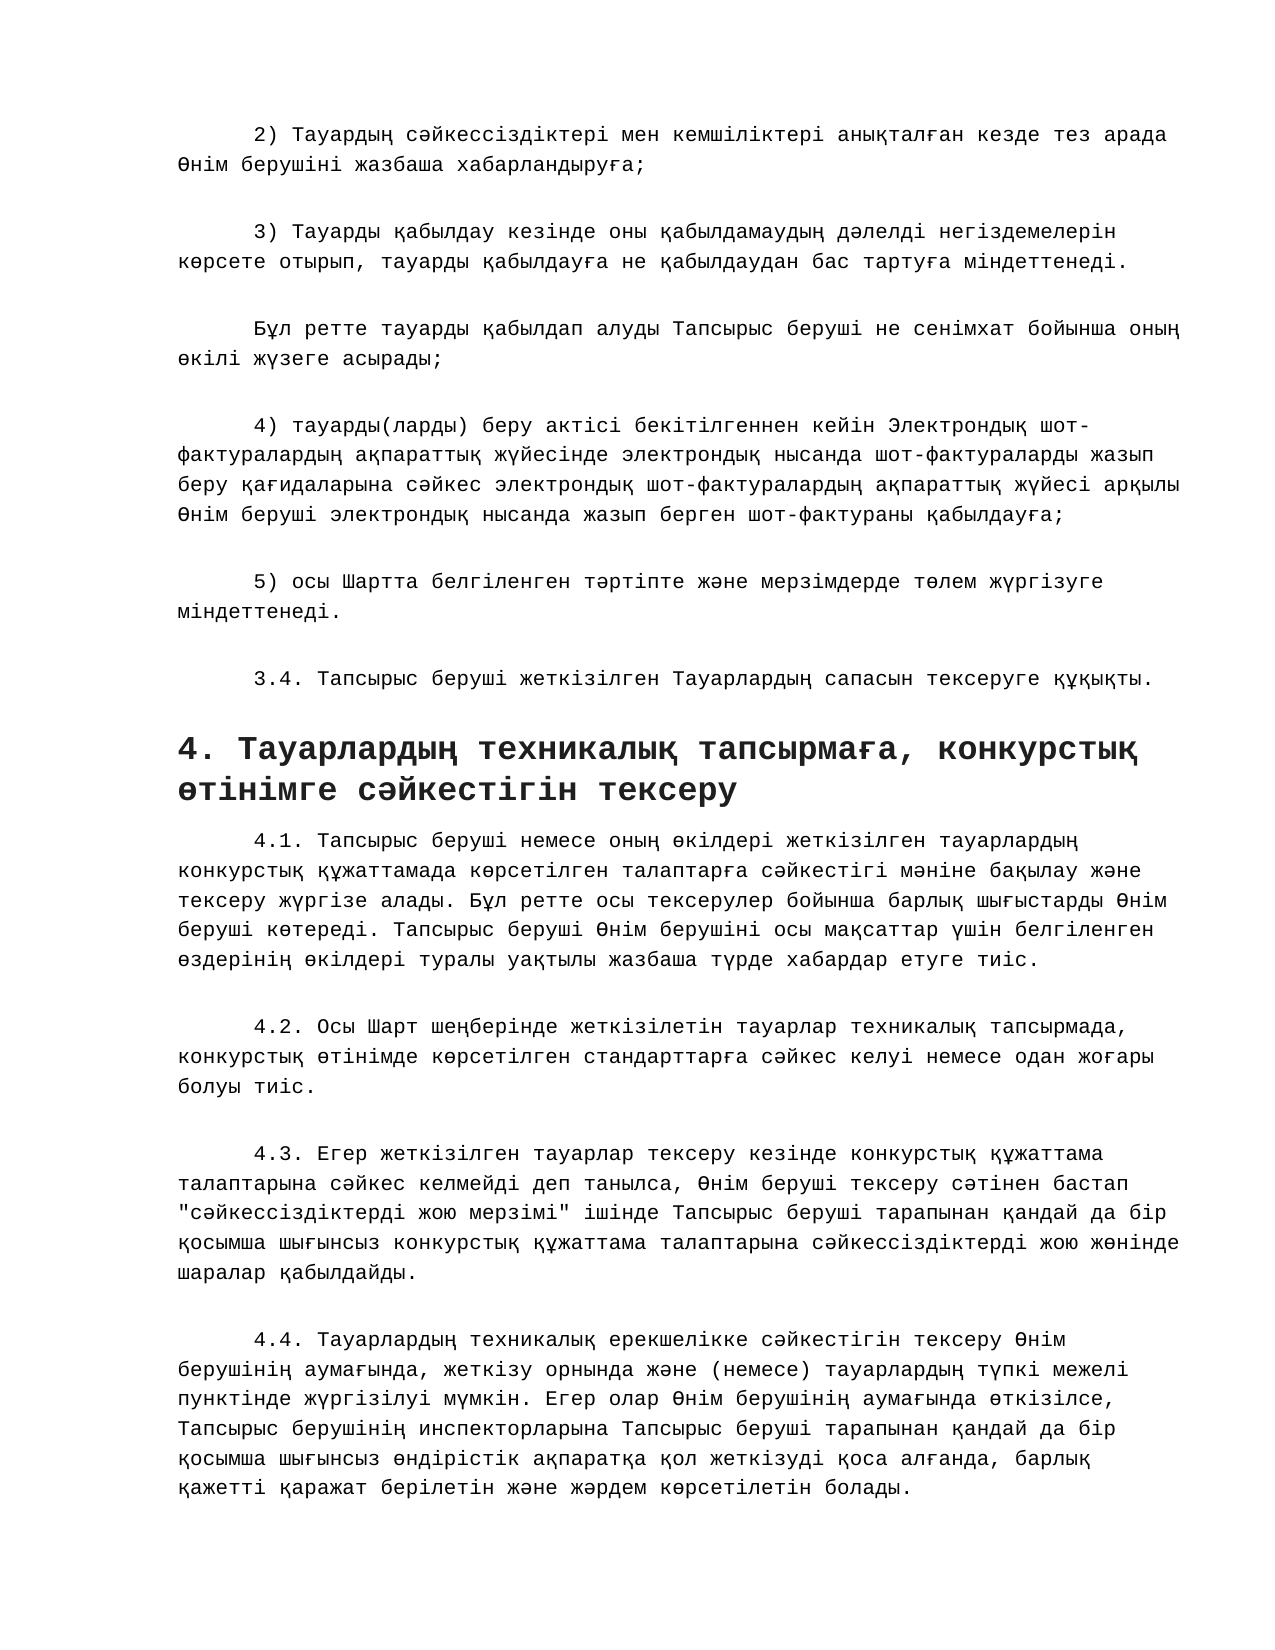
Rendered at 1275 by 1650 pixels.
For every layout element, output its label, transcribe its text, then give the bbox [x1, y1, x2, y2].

text 3.4. Тапсырыс беруші жеткізілген Тауарлардың сапасын тексеруге құқықты. [177, 662, 1186, 692]
text 2) Тауардың сәйкессіздіктері мен кемшіліктері анықталған кезде тез арада Өнім берушіні жазбаша хабарландыруға; [177, 118, 1186, 177]
text 4.2. Осы Шарт шеңберінде жеткізілетін тауарлар техникалық тапсырмада, конкурстық өтінімде көрсетілген стандарттарға сәйкес келуі немесе одан жоғары болуы тиіс. [177, 1010, 1186, 1099]
text 4.1. Тапсырыс беруші немесе оның өкілдері жеткізілген тауарлардың конкурстық құжаттамада көрсетілген талаптарға сәйкестігі мәніне бақылау және тексеру жүргізе алады. Бұл ретте осы тексерулер бойынша барлық шығыстарды Өнім беруші көтереді. Тапсырыс беруші Өнім берушіні осы мақсаттар үшін белгіленген өздерінің өкілдері туралы уақтылы жазбаша түрде хабардар етуге тиіс. [177, 824, 1186, 973]
subtitle 4. Тауарлардың техникалық тапсырмаға, конкурстық өтінімге сәйкестігін тексеру [177, 729, 1186, 810]
text 4.4. Тауарлардың техникалық ерекшелікке сәйкестігін тексеру Өнім берушінің аумағында, жеткізу орнында және (немесе) тауарлардың түпкі межелі пунктінде жүргізілуі мүмкін. Егер олар Өнім берушінің аумағында өткізілсе, Тапсырыс берушінің инспекторларына Тапсырыс беруші тарапынан қандай да бір қосымша шығынсыз өндірістік ақпаратқа қол жеткізуді қоса алғанда, барлық қажетті қаражат берілетін және жәрдем көрсетілетін болады. [177, 1323, 1186, 1501]
text 3) Тауарды қабылдау кезінде оны қабылдамаудың дәлелді негіздемелерін көрсете отырып, тауарды қабылдауға не қабылдаудан бас тартуға міндеттенеді. [177, 215, 1186, 274]
text 4.3. Егер жеткізілген тауарлар тексеру кезінде конкурстық құжаттама талаптарына сәйкес келмейді деп танылса, Өнім беруші тексеру сәтінен бастап "сәйкессіздіктерді жою мерзімі" ішінде Тапсырыс беруші тарапынан қандай да бір қосымша шығынсыз конкурстық құжаттама талаптарына сәйкессіздіктерді жою жөнінде шаралар қабылдайды. [177, 1137, 1186, 1285]
text 5) осы Шартта белгіленген тәртіпте және мерзімдерде төлем жүргізуге міндеттенеді. [177, 565, 1186, 624]
text Бұл ретте тауарды қабылдап алуды Тапсырыс беруші не сенімхат бойынша оның өкілі жүзеге асырады; [177, 312, 1186, 371]
text 4) тауарды(ларды) беру актісі бекітілгеннен кейін Электрондық шот-фактуралардың ақпараттық жүйесінде электрондық нысанда шот-фактураларды жазып беру қағидаларына сәйкес электрондық шот-фактуралардың ақпараттық жүйесі арқылы Өнім беруші электрондық нысанда жазып берген шот-фактураны қабылдауға; [177, 409, 1186, 527]
